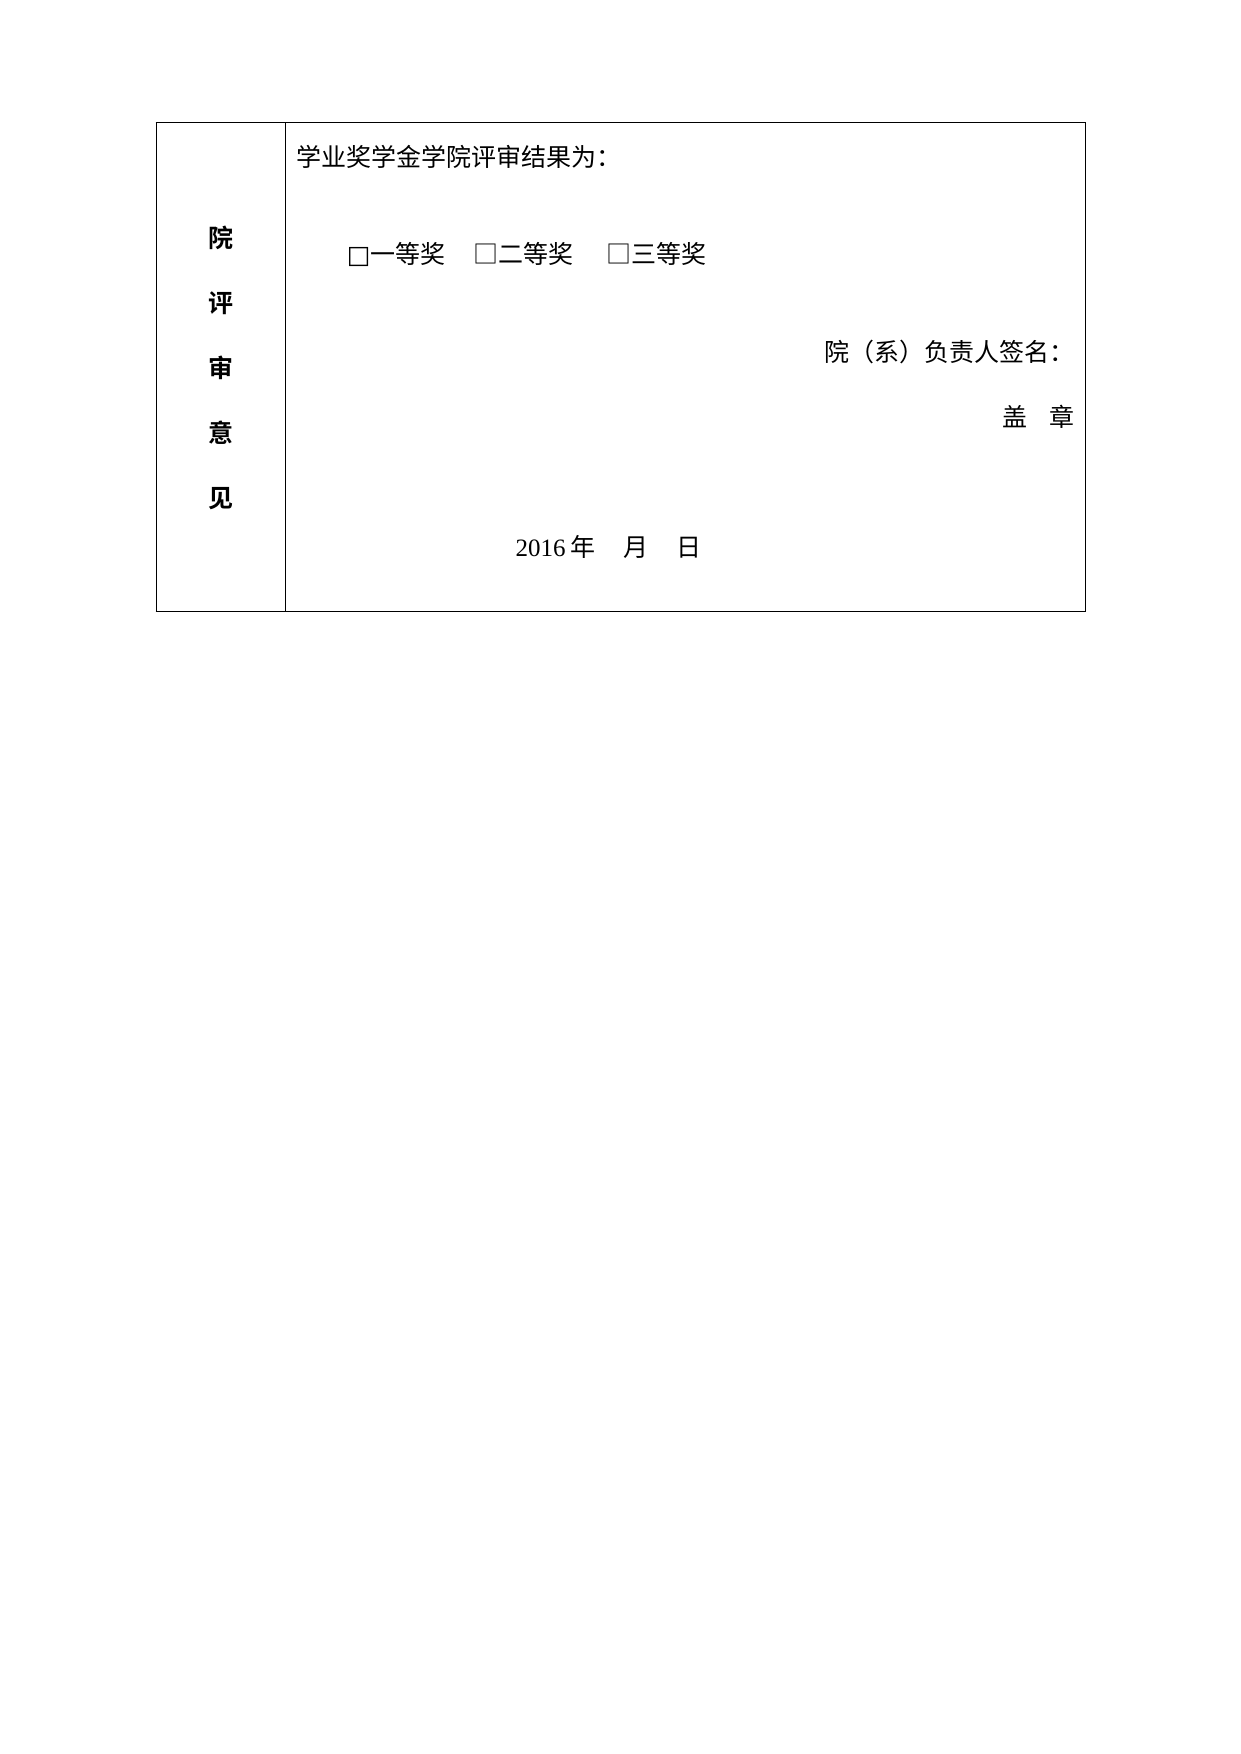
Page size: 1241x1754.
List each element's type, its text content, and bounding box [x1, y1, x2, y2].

table_cell 学 院 评 审 意 见 [157, 123, 285, 611]
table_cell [286, 123, 1085, 611]
